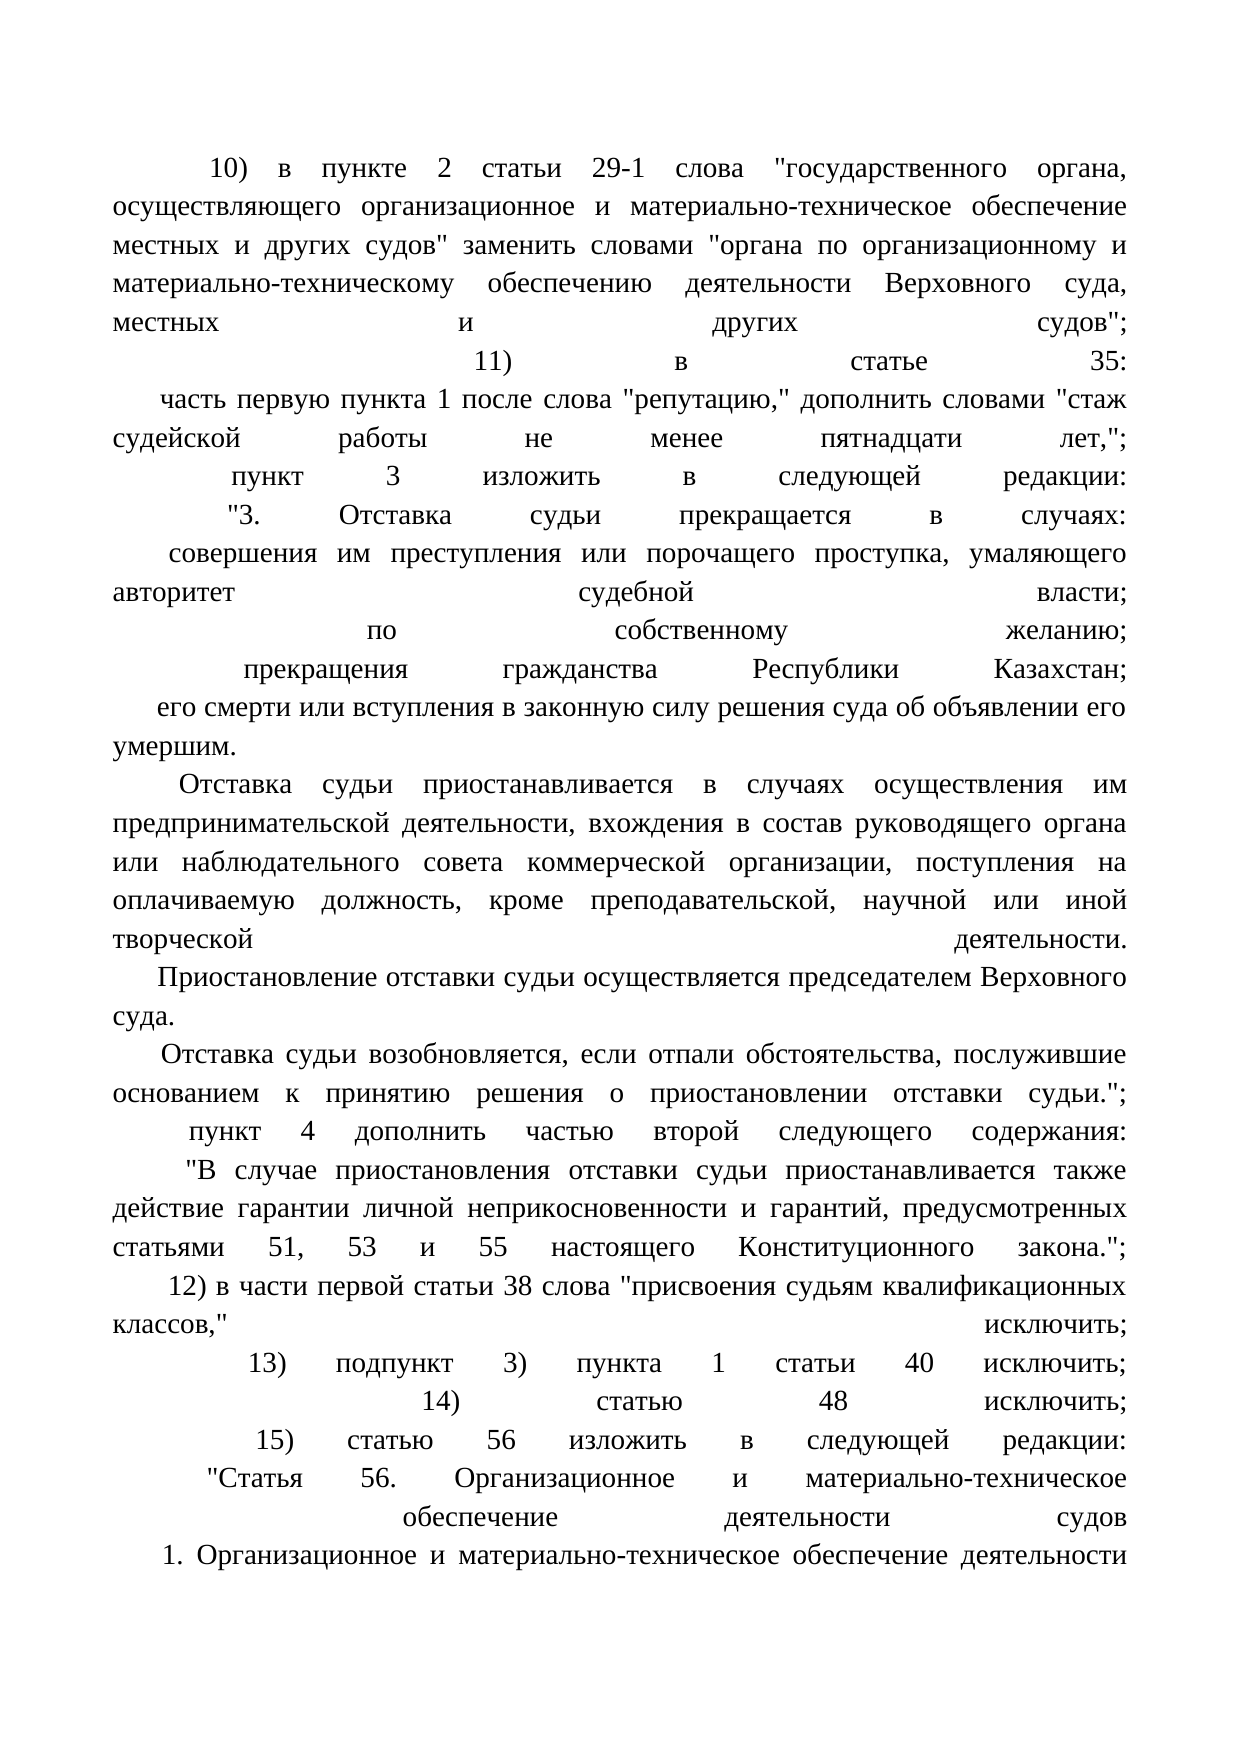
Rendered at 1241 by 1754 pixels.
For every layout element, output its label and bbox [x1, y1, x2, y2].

text [112, 150, 1128, 1571]
